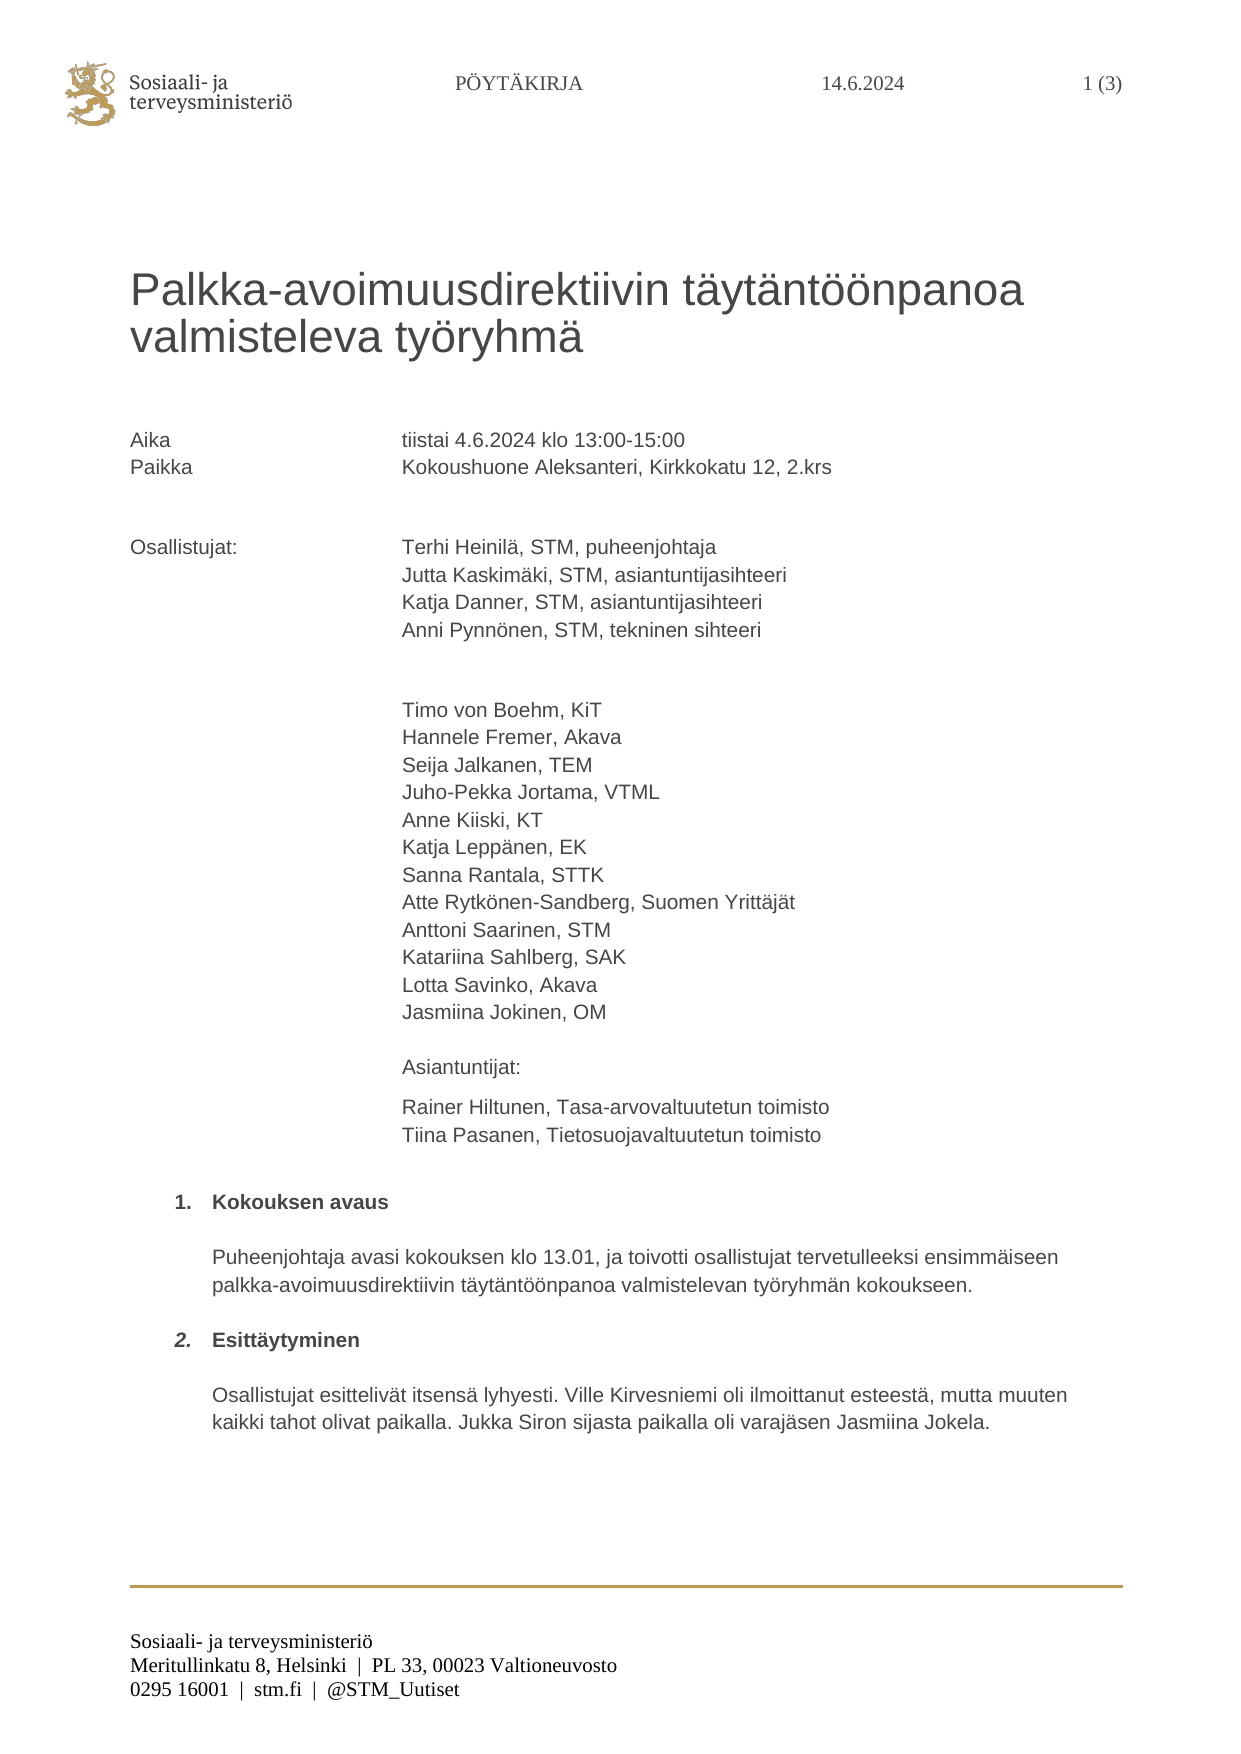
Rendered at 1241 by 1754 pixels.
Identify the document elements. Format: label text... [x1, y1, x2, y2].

picture [64, 61, 292, 126]
text Rainer Hiltunen, Tasa-arvovaltuutetun toimisto Tiina Pasanen, Tietosuojavaltuutetun toimisto [402, 1095, 1122, 1174]
text Timo von Boehm, KiT Hannele Fremer, Akava Seija Jalkanen, TEM Juho-Pekka Jortama, VTML Anne Kiiski, KT Katja Leppänen, EK Sanna Rantala, STTK Atte Rytkönen-Sandberg, Suomen Yrittäjät Anttoni Saarinen, STM Katariina Sahlberg, SAK Lotta Savinko, Akava Jasmiina Jokinen, OM Asiantuntijat: [402, 698, 1122, 1079]
list Osallistujat esittelivät itsensä lyhyesti. Ville Kirvesniemi oli ilmoittanut esteestä, mutta muuten kaikki tahot olivat paikalla. Jukka Siron sijasta paikalla oli varajäsen Jasmiina Jokela. [212, 1383, 1122, 1434]
list Kokouksen avaus [174, 1190, 1122, 1242]
text Aika tiistai 4.6.2024 klo 13:00-15:00 Paikka Kokoushuone Aleksanteri, Kirkkokatu 12, 2.krs [130, 428, 1122, 479]
subtitle Palkka-avoimuusdirektiivin täytäntöönpanoa valmisteleva työryhmä [130, 268, 1122, 363]
text Osallistujat: Terhi Heinilä, STM, puheenjohtaja Jutta Kaskimäki, STM, asiantuntijasihteeri Katja Danner, STM, asiantuntijasihteeri Anni Pynnönen, STM, tekninen sihteeri [130, 535, 1122, 642]
list Puheenjohtaja avasi kokouksen klo 13.01, ja toivotti osallistujat tervetulleeksi ensimmäiseen palkka-avoimuusdirektiivin täytäntöönpanoa valmistelevan työryhmän kokoukseen. [212, 1245, 1122, 1297]
list Esittäytyminen [174, 1328, 1122, 1352]
